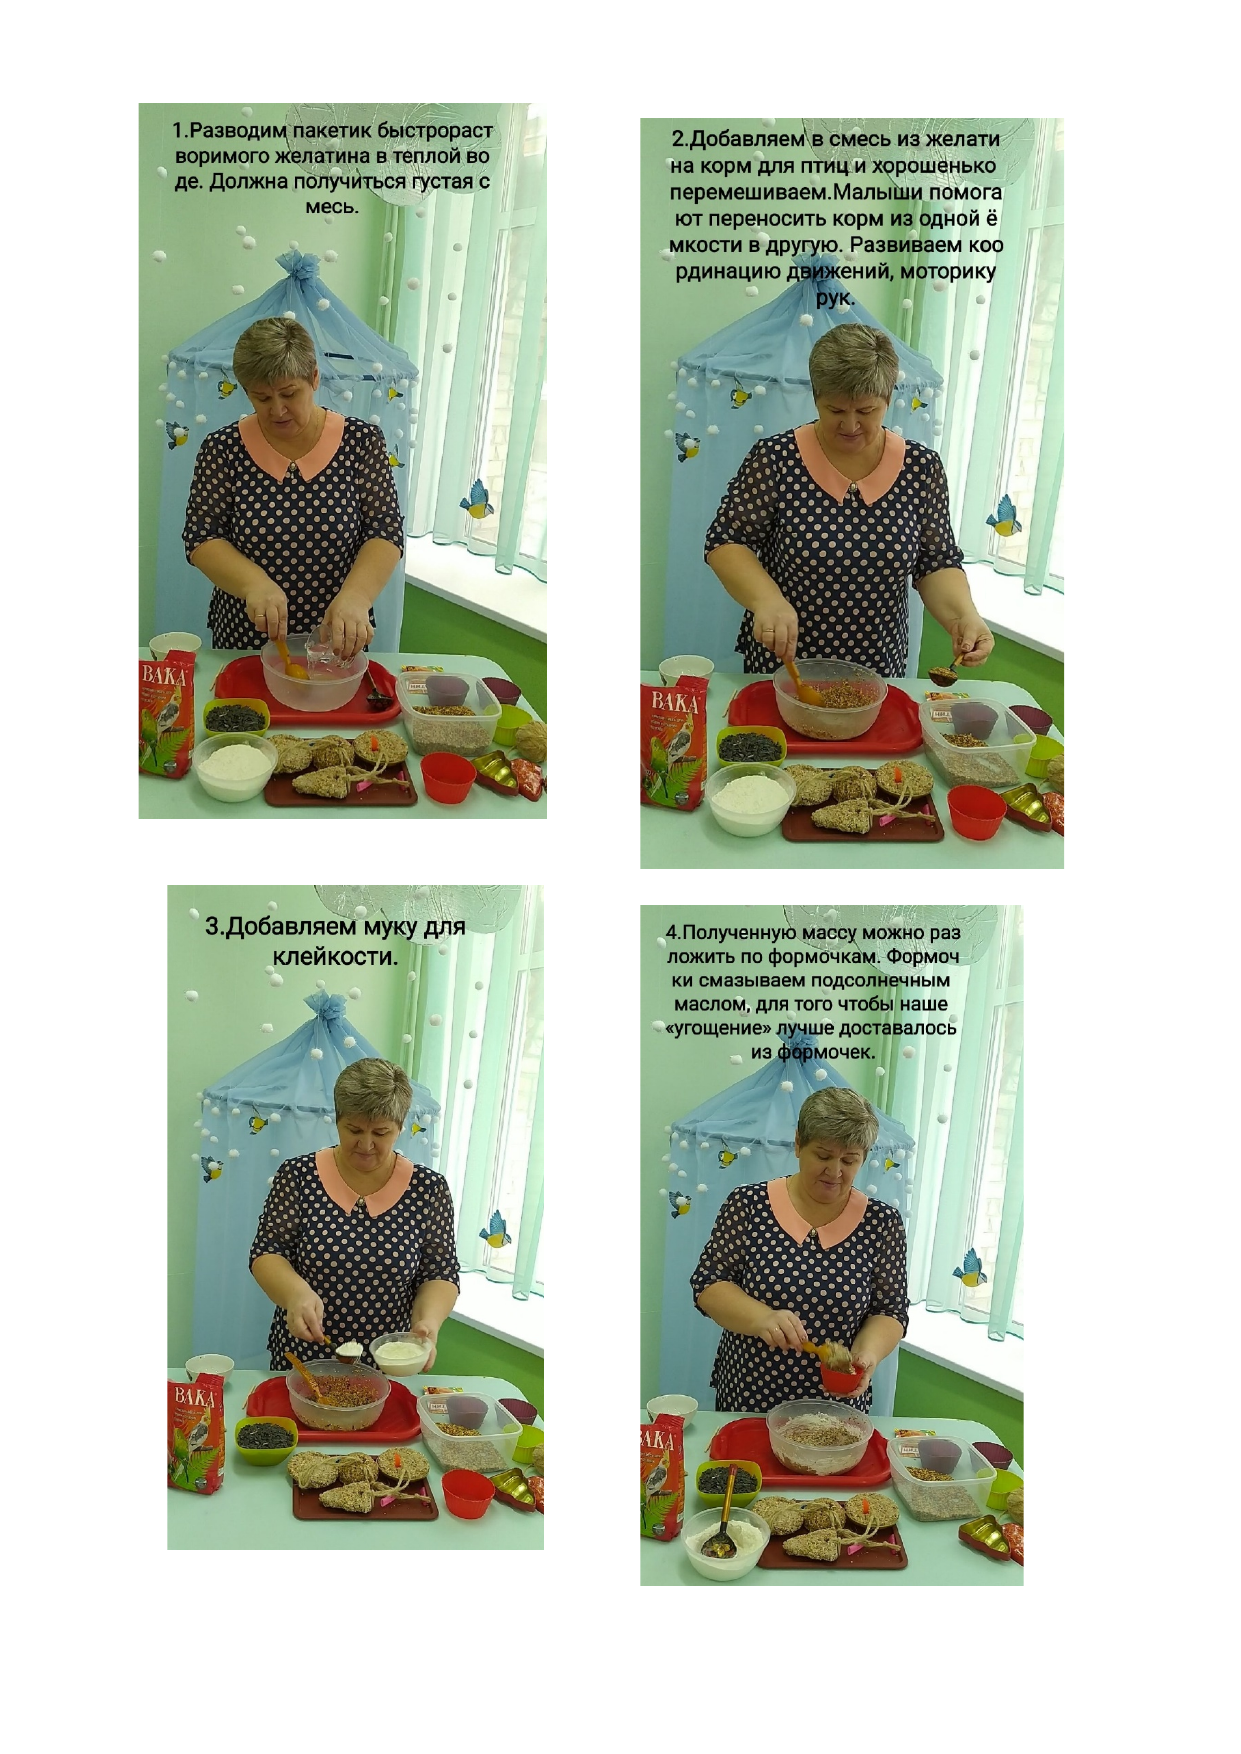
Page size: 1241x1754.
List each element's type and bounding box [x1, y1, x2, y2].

picture [138, 103, 547, 819]
picture [640, 905, 1024, 1586]
picture [167, 885, 544, 1550]
picture [640, 118, 1065, 869]
